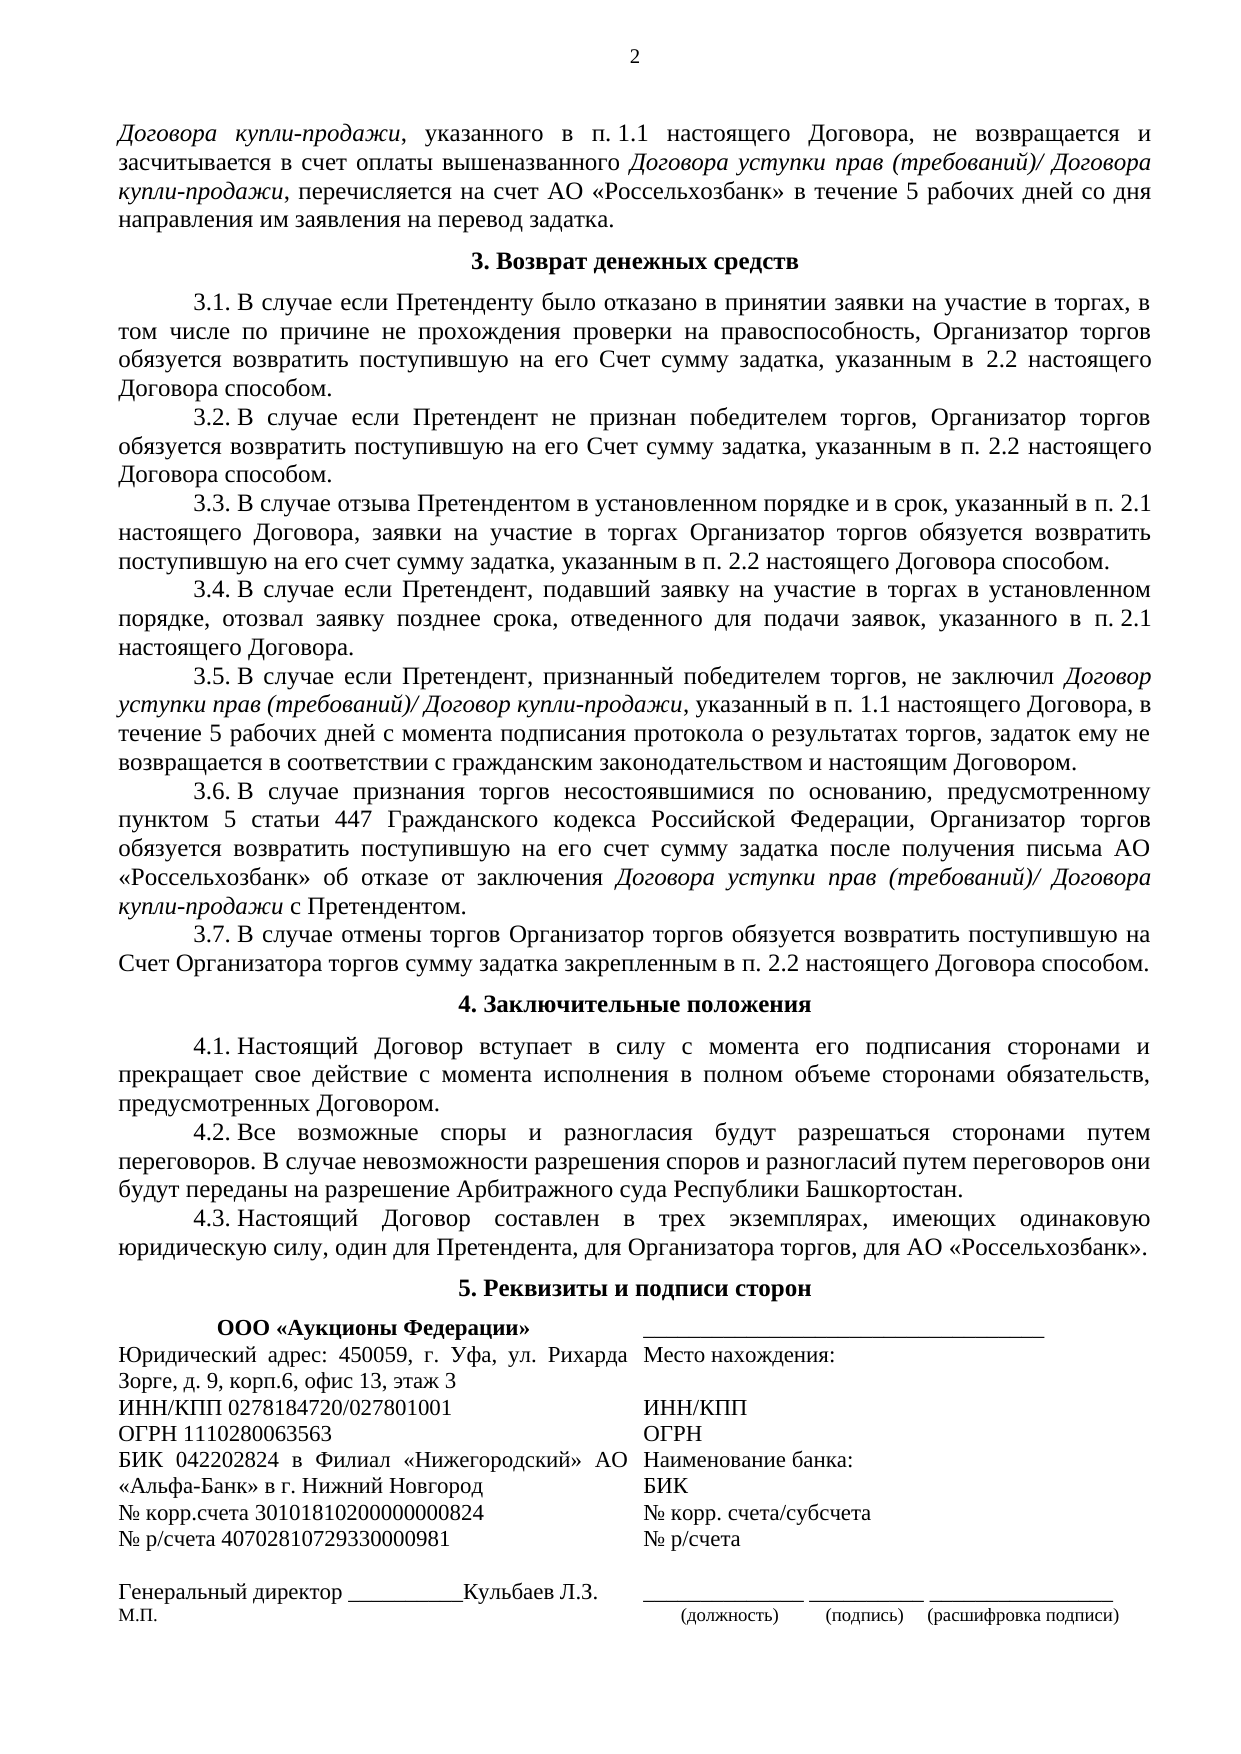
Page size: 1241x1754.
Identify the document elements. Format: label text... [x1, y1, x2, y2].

text 3.5. В случае если Претендент, признанный победителем торгов, не заключил Договор уступки прав (требований)/ Договор купли-продажи, указанный в п. 1.1 настоящего Договора, в течение 5 рабочих дней с момента подписания протокола о результатах торгов, задаток ему не возвращается в соответствии с гражданским законодательством и настоящим Договором. [118, 661, 1152, 776]
text 5. Реквизиты и подписи сторон [118, 1273, 1152, 1302]
table_cell ИНН/КПП 0278184720/027801001 ОГРН 1110280063563 БИК 042202824 в Филиал «Нижегородский» АО «Альфа-Банк» в г. Нижний Новгород [111, 1394, 636, 1499]
text 3.2. В случае если Претендент не признан победителем торгов, Организатор торгов обязуется возвратить поступившую на его Счет сумму задатка, указанным в п. 2.2 настоящего Договора способом. [118, 402, 1152, 488]
table_cell № корр.счета 30101810200000000824 № р/счета 40702810729330000981 [111, 1499, 636, 1578]
text 4.1. Настоящий Договор вступает в силу с момента его подписания сторонами и прекращает свое действие с момента исполнения в полном объеме сторонами обязательств, предусмотренных Договором. [118, 1031, 1152, 1117]
text 3.1. В случае если Претенденту было отказано в принятии заявки на участие в торгах, в том числе по причине не прохождения проверки на правоспособность, Организатор торгов обязуется возвратить поступившую на его Счет сумму задатка, указанным в 2.2 настоящего Договора способом. [118, 287, 1152, 402]
subtitle 3. Возврат денежных средств [118, 246, 1152, 274]
table_header ___________________________________ Место нахождения: [636, 1315, 1162, 1393]
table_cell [636, 1578, 1162, 1626]
text 3.4. В случае если Претендент, подавший заявку на участие в торгах в установленном порядке, отозвал заявку позднее срока, отведенного для подачи заявок, указанного в п. 2.1 настоящего Договора. [118, 574, 1152, 661]
table_cell № корр. счета/субсчета № р/счета [636, 1499, 1162, 1578]
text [118, 118, 1152, 233]
text 3.6. В случае признания торгов несостоявшимися по основанию, предусмотренному пунктом 5 статьи 447 Гражданского кодекса Российской Федерации, Организатор торгов обязуется возвратить поступившую на его счет сумму задатка после получения письма АО «Россельхозбанк» об отказе от заключения Договора уступки прав (требований)/ Договора купли-продажи с Претендентом. [118, 776, 1152, 919]
table_header ООО «Аукционы Федерации» Юридический адрес: 450059, г. Уфа, ул. Рихарда Зорге, д. 9, корп.6, офис 13, этаж 3 [111, 1315, 636, 1393]
table_cell ИНН/КПП ОГРН Наименование банка: БИК [636, 1394, 1162, 1499]
subtitle 4. Заключительные положения [118, 989, 1152, 1018]
text 3.3. В случае отзыва Претендентом в установленном порядке и в срок, указанный в п. 2.1 настоящего Договора, заявки на участие в торгах Организатор торгов обязуется возвратить поступившую на его счет сумму задатка, указанным в п. 2.2 настоящего Договора способом. [118, 488, 1152, 574]
text 4.2. Все возможные споры и разногласия будут разрешаться сторонами путем переговоров. В случае невозможности разрешения споров и разногласий путем переговоров они будут переданы на разрешение Арбитражного суда Республики Башкортостан. [118, 1117, 1152, 1203]
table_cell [111, 1578, 636, 1626]
text 3.7. В случае отмены торгов Организатор торгов обязуется возвратить поступившую на Счет Организатора торгов сумму задатка закрепленным в п. 2.2 настоящего Договора способом. [118, 919, 1152, 977]
text 4.3. Настоящий Договор составлен в трех экземплярах, имеющих одинаковую юридическую силу, один для Претендента, для Организатора торгов, для АО «Россельхозбанк». [118, 1203, 1152, 1261]
